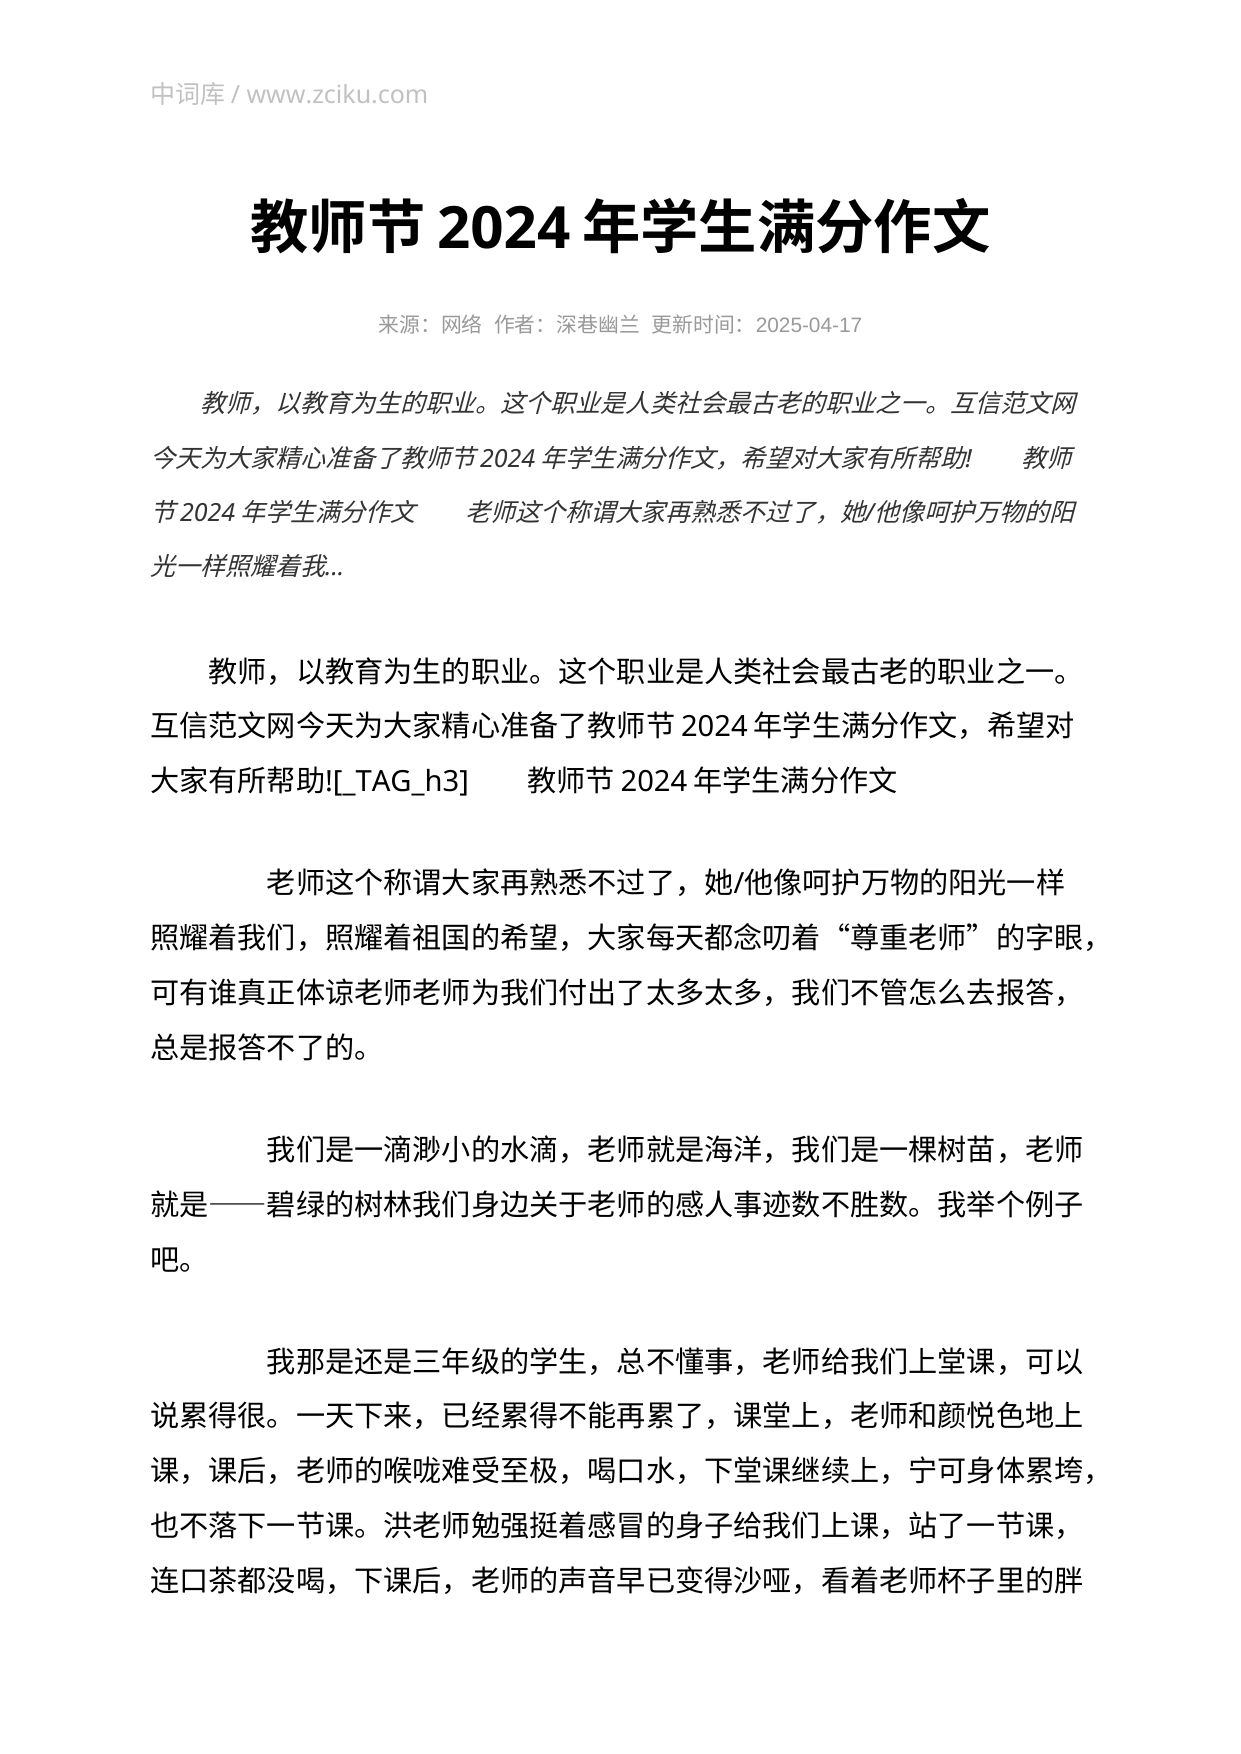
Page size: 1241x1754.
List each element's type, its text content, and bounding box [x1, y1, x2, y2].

text 教师，以教育为生的职业。这个职业是人类社会最古老的职业之一。互信范文网今天为大家精心准备了教师节2024年学生满分作文，希望对大家有所帮助![_TAG_h3] 教师节2024年学生满分作文 [150, 648, 1090, 800]
text 我们是一滴渺小的水滴，老师就是海洋，我们是一棵树苗，老师就是——碧绿的树林我们身边关于老师的感人事迹数不胜数。我举个例子吧。 [150, 1127, 1090, 1279]
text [150, 1338, 1090, 1600]
text 老师这个称谓大家再熟悉不过了，她/他像呵护万物的阳光一样照耀着我们，照耀着祖国的希望，大家每天都念叨着“尊重老师”的字眼，可有谁真正体谅老师老师为我们付出了太多太多，我们不管怎么去报答，总是报答不了的。 [150, 860, 1090, 1067]
text 来源：网络 作者：深巷幽兰 更新时间：2025-04-17 [150, 313, 1090, 337]
text 教师，以教育为生的职业。这个职业是人类社会最古老的职业之一。互信范文网今天为大家精心准备了教师节2024年学生满分作文，希望对大家有所帮助! 教师节2024年学生满分作文 老师这个称谓大家再熟悉不过了，她/他像呵护万物的阳光一样照耀着我... [150, 384, 1090, 583]
subtitle 教师节2024年学生满分作文 [150, 181, 1090, 266]
